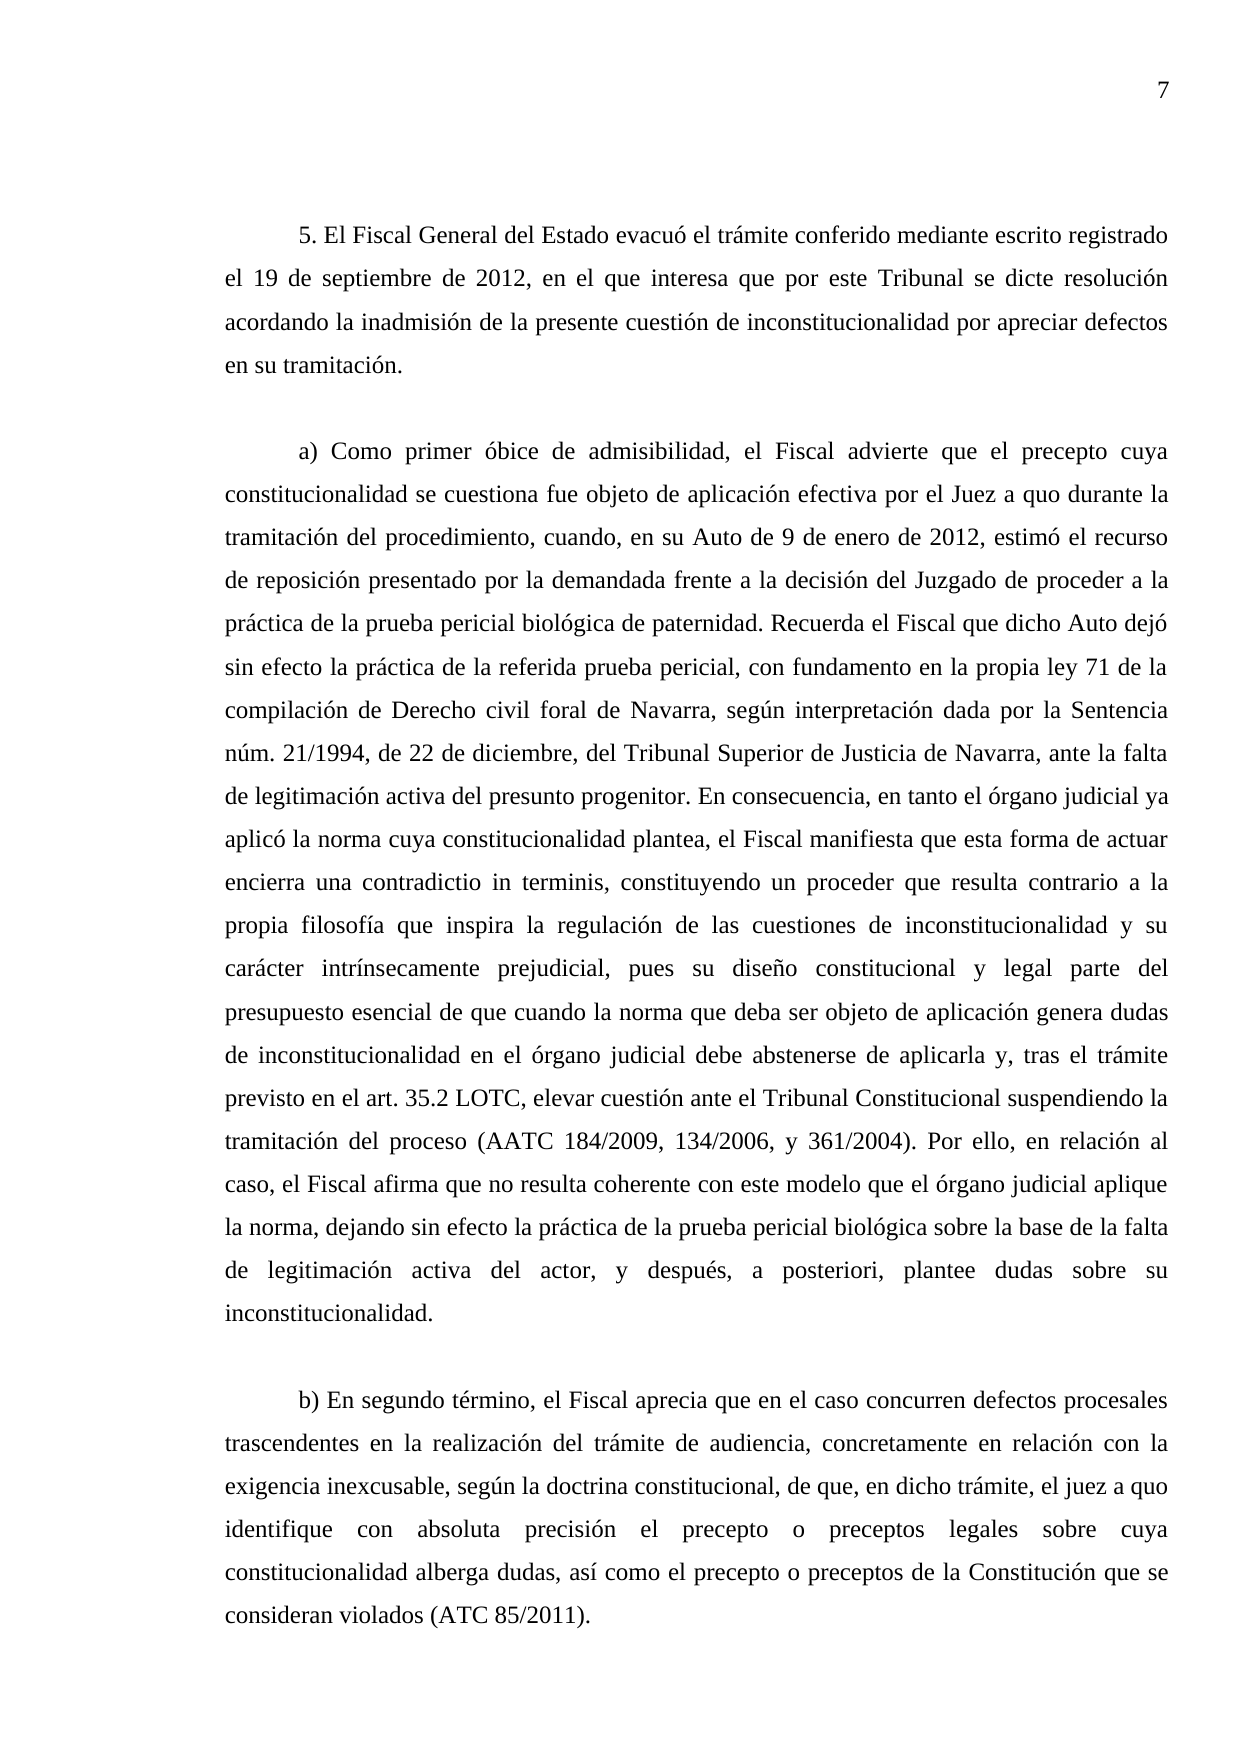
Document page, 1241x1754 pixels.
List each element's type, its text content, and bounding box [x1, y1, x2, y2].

text b) En segundo término, el Fiscal aprecia que en el caso concurren defectos procesales trascendentes en la realización del trámite de audiencia, concretamente en relación con la exigencia inexcusable, según la doctrina constitucional, de que, en dicho trámite, el juez a quo identifique con absoluta precisión el precepto o preceptos legales sobre cuya constitucionalidad alberga dudas, así como el precepto o preceptos de la Constitución que se consideran violados (ATC 85/2011). [224, 1385, 1169, 1629]
text a) Como primer óbice de admisibilidad, el Fiscal advierte que el precepto cuya constitucionalidad se cuestiona fue objeto de aplicación efectiva por el Juez a quo durante la tramitación del procedimiento, cuando, en su Auto de 9 de enero de 2012, estimó el recurso de reposición presentado por la demandada frente a la decisión del Juzgado de proceder a la práctica de la prueba pericial biológica de paternidad. Recuerda el Fiscal que dicho Auto dejó sin efecto la práctica de la referida prueba pericial, con fundamento en la propia ley 71 de la compilación de Derecho civil foral de Navarra, según interpretación dada por la Sentencia núm. 21/1994, de 22 de diciembre, del Tribunal Superior de Justicia de Navarra, ante la falta de legitimación activa del presunto progenitor. En consecuencia, en tanto el órgano judicial ya aplicó la norma cuya constitucionalidad plantea, el Fiscal manifiesta que esta forma de actuar encierra una contradictio in terminis, constituyendo un proceder que resulta contrario a la propia filosofía que inspira la regulación de las cuestiones de inconstitucionalidad y su carácter intrínsecamente prejudicial, pues su diseño constitucional y legal parte del presupuesto esencial de que cuando la norma que deba ser objeto de aplicación genera dudas de inconstitucionalidad en el órgano judicial debe abstenerse de aplicarla y, tras el trámite previsto en el art. 35.2 LOTC, elevar cuestión ante el Tribunal Constitucional suspendiendo la tramitación del proceso (AATC 184/2009, 134/2006, y 361/2004). Por ello, en relación al caso, el Fiscal afirma que no resulta coherente con este modelo que el órgano judicial aplique la norma, dejando sin efecto la práctica de la prueba pericial biológica sobre la base de la falta de legitimación activa del actor, y después, a posteriori, plantee dudas sobre su inconstitucionalidad. [224, 436, 1169, 1327]
text 5. El Fiscal General del Estado evacuó el trámite conferido mediante escrito registrado el 19 de septiembre de 2012, en el que interesa que por este Tribunal se dicte resolución acordando la inadmisión de la presente cuestión de inconstitucionalidad por apreciar defectos en su tramitación. [224, 220, 1169, 378]
